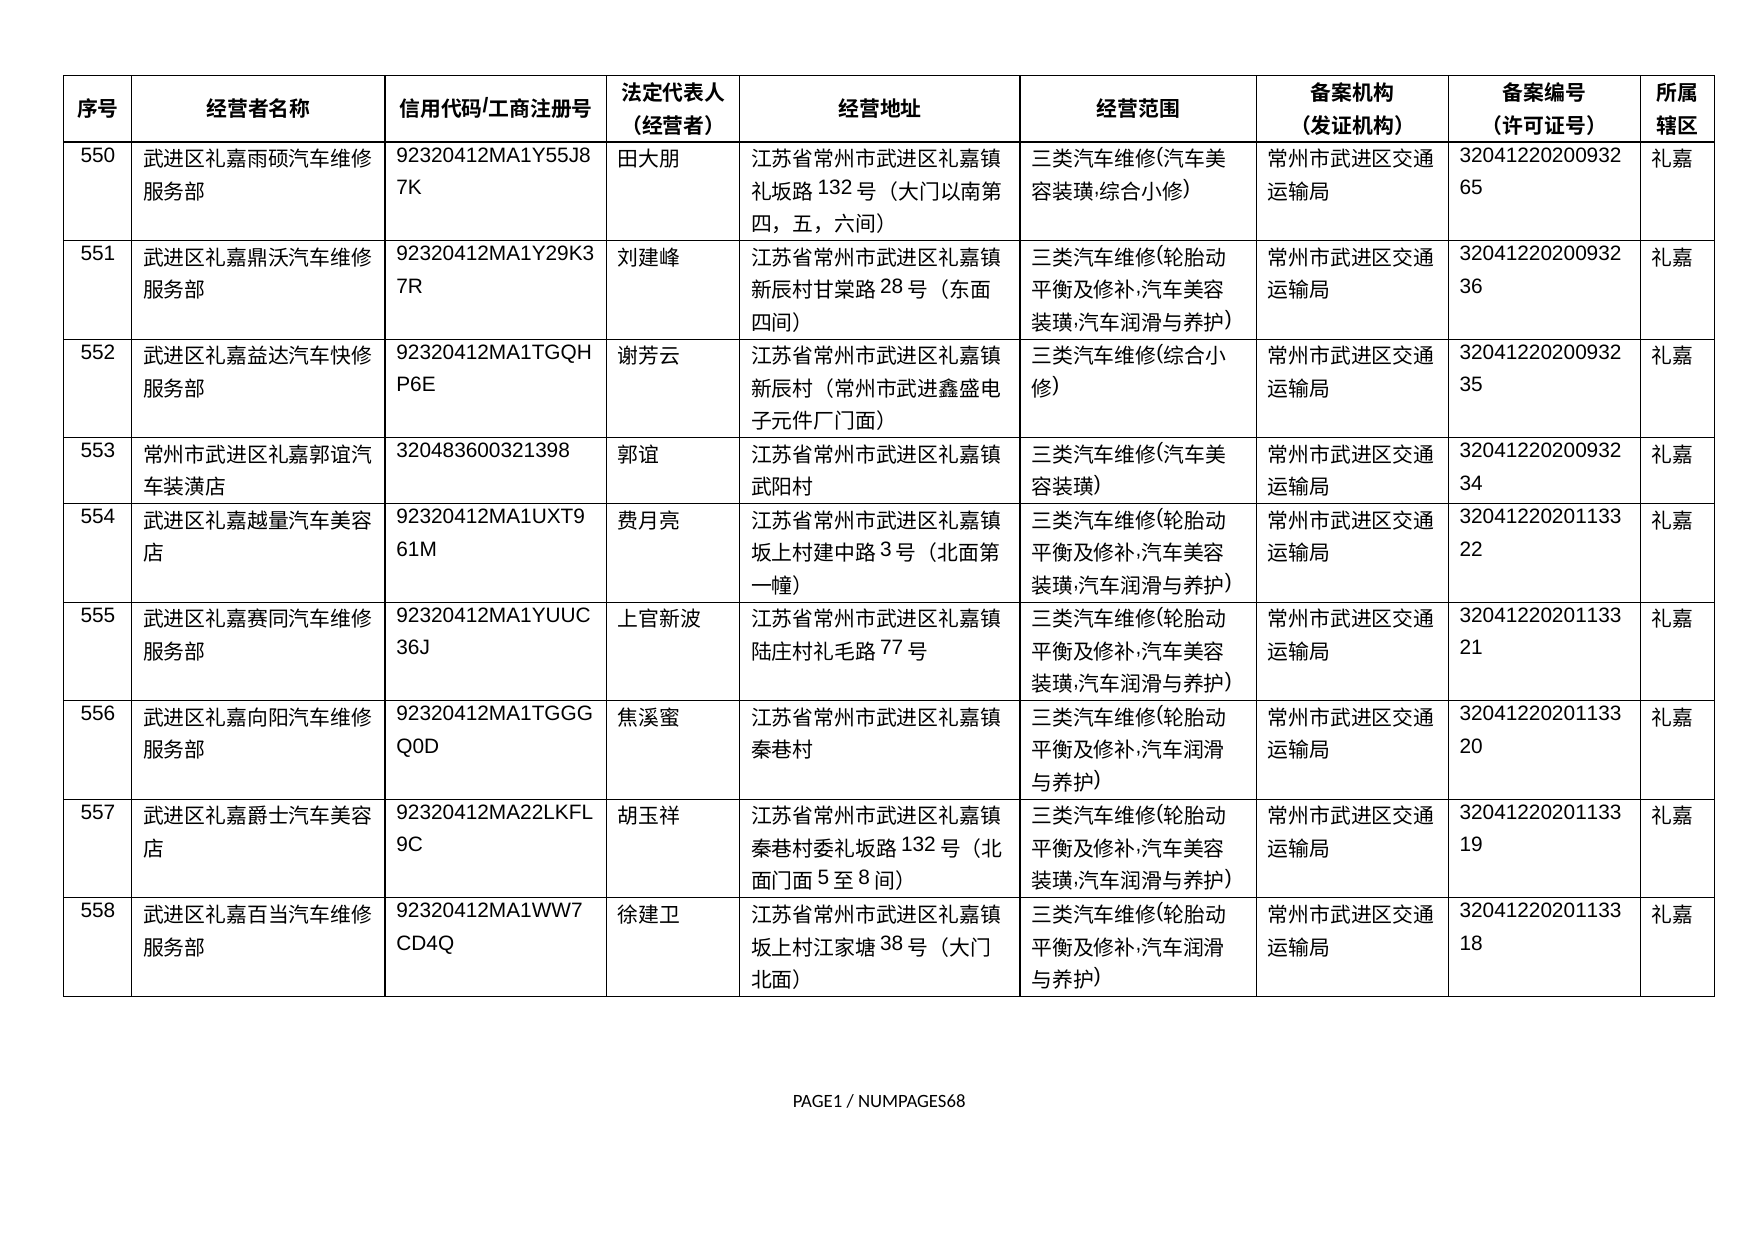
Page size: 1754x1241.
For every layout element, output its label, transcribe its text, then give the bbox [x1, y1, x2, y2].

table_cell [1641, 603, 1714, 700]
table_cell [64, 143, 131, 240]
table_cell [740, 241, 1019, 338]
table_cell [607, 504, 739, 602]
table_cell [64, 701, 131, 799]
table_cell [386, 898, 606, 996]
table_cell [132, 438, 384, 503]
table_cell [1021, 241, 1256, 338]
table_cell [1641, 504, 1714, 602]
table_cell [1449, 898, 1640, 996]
table_header 备案机构 （发证机构） [1257, 76, 1448, 141]
table_header 经营地址 [740, 76, 1019, 141]
table_header 备案编号 （许可证号） [1449, 76, 1640, 141]
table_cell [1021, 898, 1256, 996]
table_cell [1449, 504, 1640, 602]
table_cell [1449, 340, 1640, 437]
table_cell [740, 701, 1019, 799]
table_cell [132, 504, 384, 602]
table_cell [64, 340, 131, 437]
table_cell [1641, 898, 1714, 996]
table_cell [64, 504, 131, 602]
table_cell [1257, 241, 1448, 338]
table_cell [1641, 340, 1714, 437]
table_header 序号 [64, 76, 131, 141]
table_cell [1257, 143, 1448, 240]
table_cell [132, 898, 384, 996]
table_header 经营者名称 [132, 76, 384, 141]
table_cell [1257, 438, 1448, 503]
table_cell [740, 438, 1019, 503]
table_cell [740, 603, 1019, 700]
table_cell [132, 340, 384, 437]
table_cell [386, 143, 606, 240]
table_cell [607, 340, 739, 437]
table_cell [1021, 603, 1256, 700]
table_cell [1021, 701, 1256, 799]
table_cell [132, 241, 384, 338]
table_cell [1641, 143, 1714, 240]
table_header 所属辖区 [1641, 76, 1714, 141]
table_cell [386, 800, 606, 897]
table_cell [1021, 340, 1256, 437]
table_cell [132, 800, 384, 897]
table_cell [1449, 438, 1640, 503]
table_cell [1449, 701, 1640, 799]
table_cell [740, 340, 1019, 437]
table_header 信用代码/工商注册号 [386, 76, 606, 141]
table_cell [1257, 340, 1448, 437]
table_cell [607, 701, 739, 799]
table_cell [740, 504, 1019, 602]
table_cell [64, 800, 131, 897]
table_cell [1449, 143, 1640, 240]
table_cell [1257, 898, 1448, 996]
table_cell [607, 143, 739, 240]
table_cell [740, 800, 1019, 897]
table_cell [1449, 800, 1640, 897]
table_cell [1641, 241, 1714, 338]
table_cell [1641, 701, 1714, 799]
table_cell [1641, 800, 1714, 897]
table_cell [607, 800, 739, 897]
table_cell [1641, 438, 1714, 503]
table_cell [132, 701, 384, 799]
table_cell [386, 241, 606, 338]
table_header 法定代表人（经营者） [607, 76, 739, 141]
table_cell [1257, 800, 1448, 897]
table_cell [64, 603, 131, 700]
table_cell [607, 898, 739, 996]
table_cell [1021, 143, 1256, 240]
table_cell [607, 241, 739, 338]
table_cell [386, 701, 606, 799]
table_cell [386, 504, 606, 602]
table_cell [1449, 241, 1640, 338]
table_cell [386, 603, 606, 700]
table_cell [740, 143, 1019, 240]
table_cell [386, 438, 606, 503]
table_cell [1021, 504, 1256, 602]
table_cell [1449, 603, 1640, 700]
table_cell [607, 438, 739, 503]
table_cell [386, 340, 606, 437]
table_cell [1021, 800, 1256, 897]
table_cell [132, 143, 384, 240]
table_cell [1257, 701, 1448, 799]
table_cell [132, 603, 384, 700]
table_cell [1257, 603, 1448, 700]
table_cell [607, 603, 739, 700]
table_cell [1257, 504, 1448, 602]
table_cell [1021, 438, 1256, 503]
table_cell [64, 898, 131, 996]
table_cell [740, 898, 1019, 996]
table_header 经营范围 [1021, 76, 1256, 141]
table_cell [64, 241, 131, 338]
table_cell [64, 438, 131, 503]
